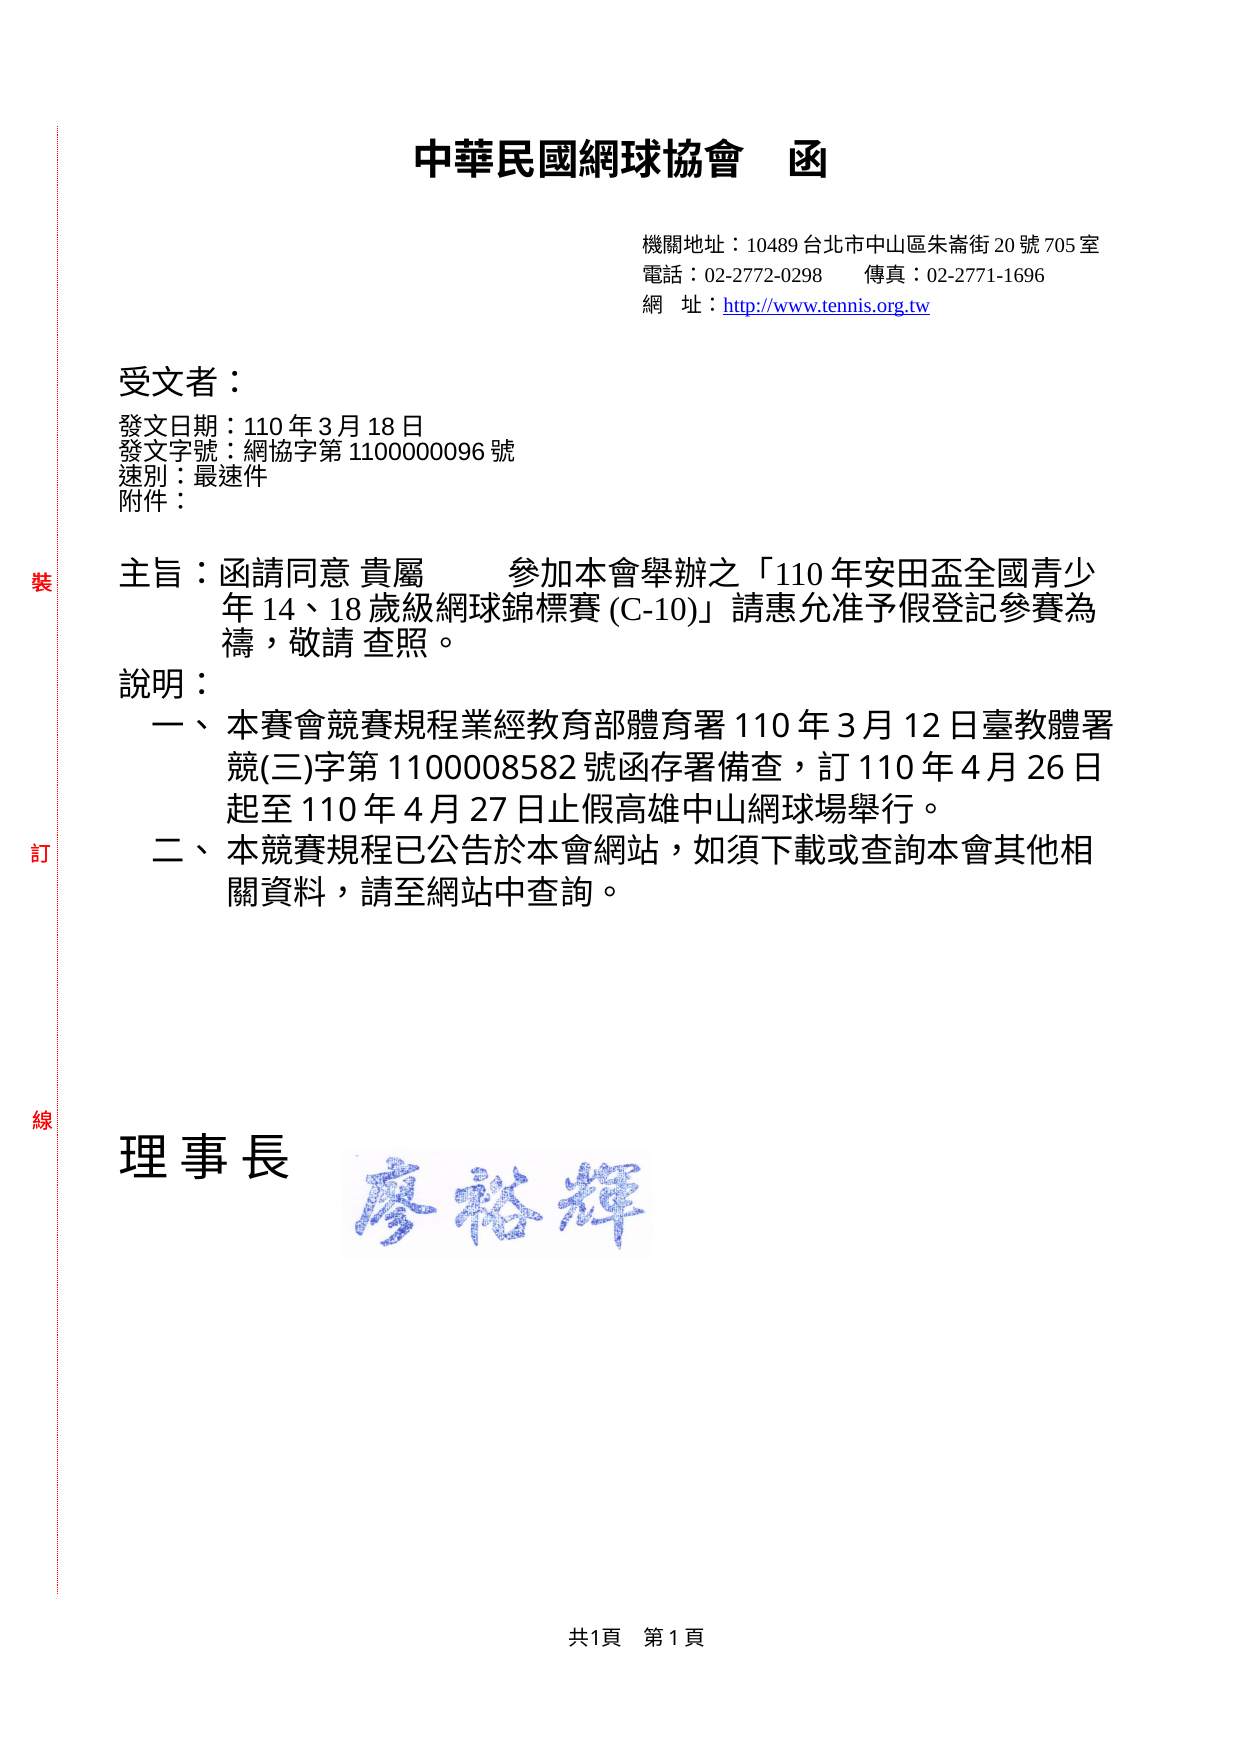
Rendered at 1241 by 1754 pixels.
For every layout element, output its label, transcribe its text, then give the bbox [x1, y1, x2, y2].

text 受文者： [118, 361, 1122, 402]
text 發文日期：110年3月18日 [118, 415, 1122, 440]
list 本賽會競賽規程業經教育部體育署110年3月12日臺教體署競(三)字第1100008582號函存署備查，訂110年4月26日起至110年4月27日止假高雄中山網球場舉行。 [151, 704, 1122, 829]
text 中華民國網球協會 函 [118, 126, 1122, 186]
text 速別：最速件 [118, 465, 1122, 490]
picture [341, 1182, 653, 1260]
text 理 事 長 [118, 1149, 1122, 1182]
list 本競賽規程已公告於本會網站，如須下載或查詢本會其他相關資料，請至網站中查詢。 [151, 829, 1122, 913]
text 主旨：函請同意 貴屬 參加本會舉辦之「110年安田盃全國青少年14、18歲級網球錦標賽 (C-10)」請惠允准予假登記參賽為禱，敬請 查照。 [118, 557, 1122, 663]
text 附件： [118, 490, 1122, 515]
table_header 機關地址：10489台北市中山區朱崙街20號705室 電話：02-2772-0298 傳真：02-2771-1696 網 址：http://www.tennis.org.tw [631, 186, 1117, 361]
text 說明： [118, 663, 1122, 704]
text 發文字號：網協字第1100000096號 [118, 440, 1122, 465]
